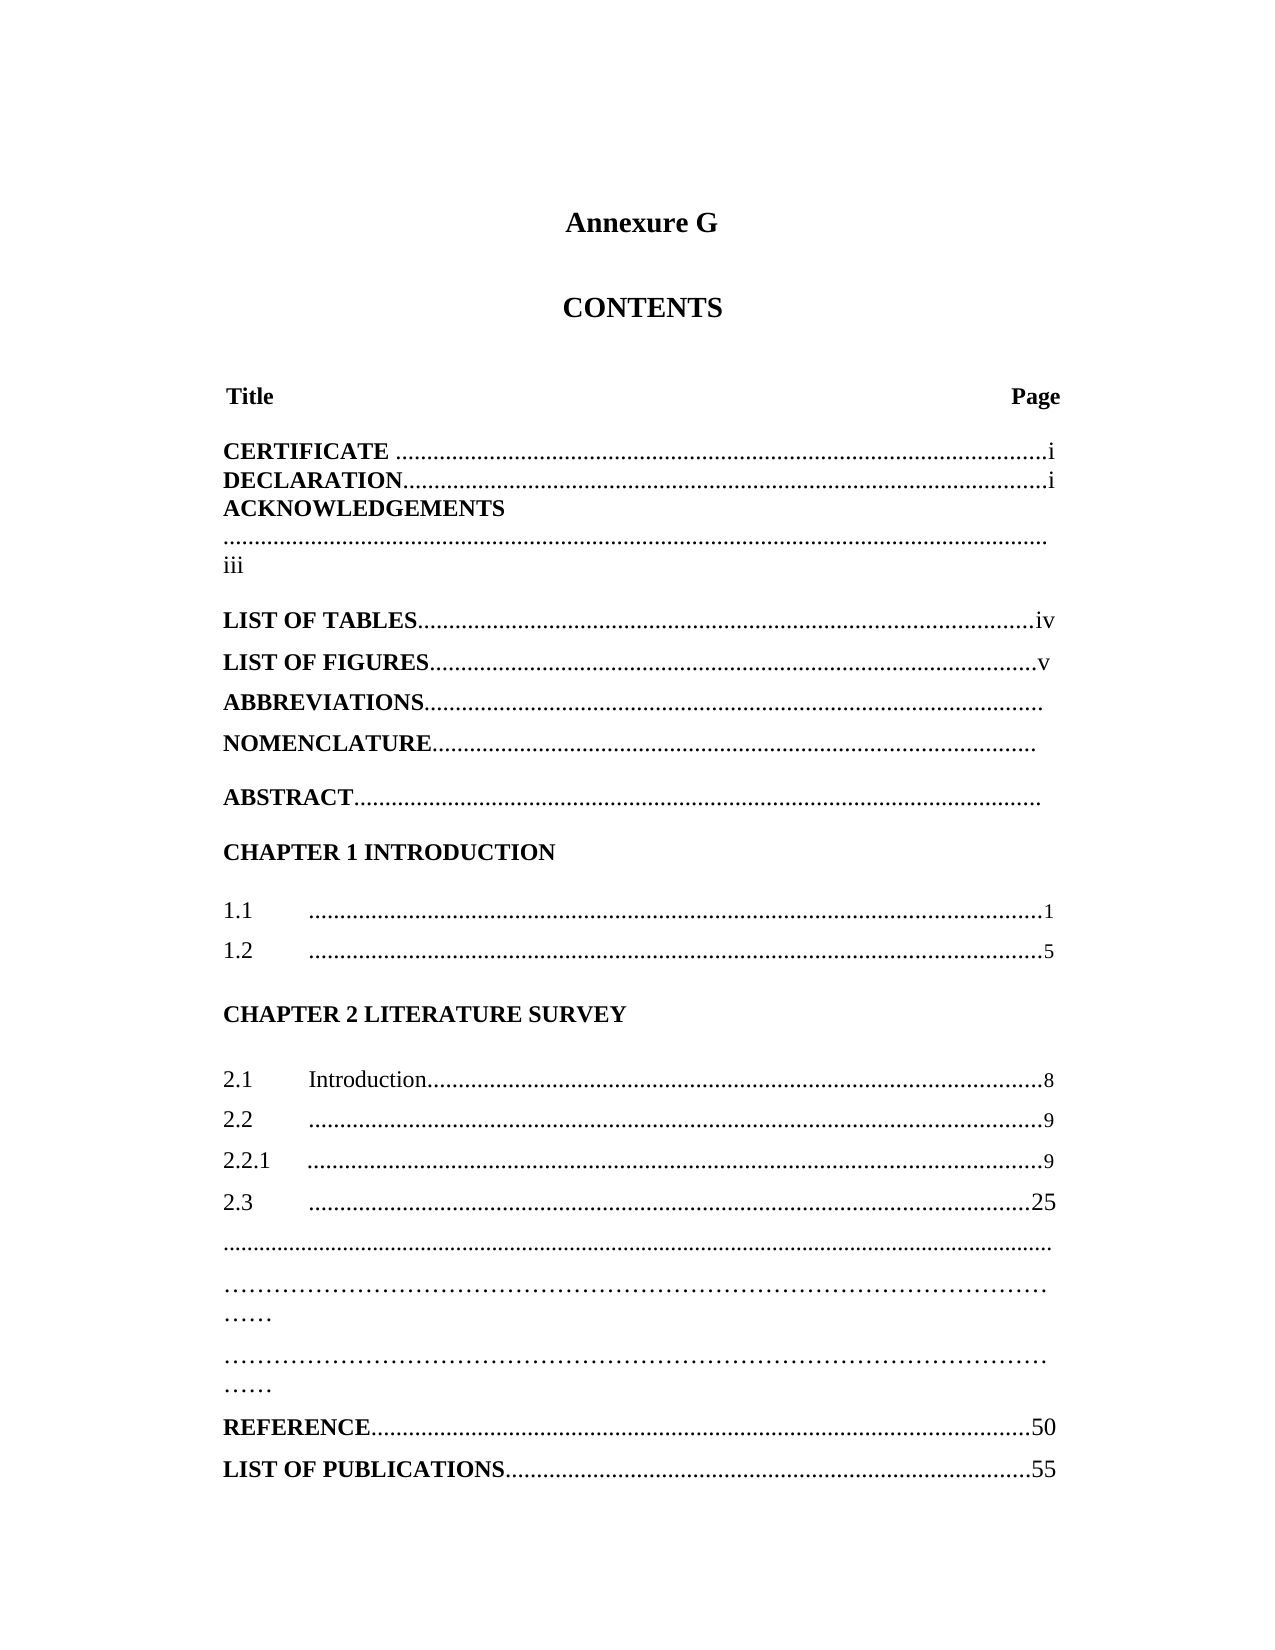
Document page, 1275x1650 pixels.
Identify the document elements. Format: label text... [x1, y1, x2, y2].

text 1.2 5 [223, 936, 1060, 964]
text Title Page [223, 382, 1060, 410]
text ........................................................................................................................................... [223, 1228, 1060, 1256]
text 2.3 25 [223, 1187, 1060, 1215]
text LIST OF PUBLICATIONS 55 [223, 1454, 1060, 1482]
text …………………………………………………………………………………………… [223, 1269, 1060, 1326]
text …………………………………………………………………………………………… [223, 1341, 1060, 1398]
text CERTIFICATE i [223, 436, 1060, 465]
text 1.1 1 [223, 896, 1060, 923]
text ABBREVIATIONS [223, 688, 1060, 716]
text DECLARATION i [223, 465, 1060, 494]
text 2.2.1 9 [223, 1146, 1060, 1173]
text CONTENTS [562, 290, 1060, 324]
text ACKNOWLEDGEMENTS iii [223, 494, 1060, 579]
text ABSTRACT [223, 783, 1060, 811]
text 2.2 9 [223, 1105, 1060, 1133]
text NOMENCLATURE [223, 729, 1060, 757]
text LIST OF TABLES iv [223, 605, 1060, 634]
text 2.1 Introduction 8 [223, 1064, 1060, 1092]
text REFERENCE 50 [223, 1412, 1060, 1441]
text LIST OF FIGURES v [223, 647, 1060, 675]
text CHAPTER 2 LITERATURE SURVEY [223, 1000, 1060, 1028]
text CHAPTER 1 INTRODUCTION [223, 838, 1060, 866]
text Annexure G [223, 205, 1060, 238]
